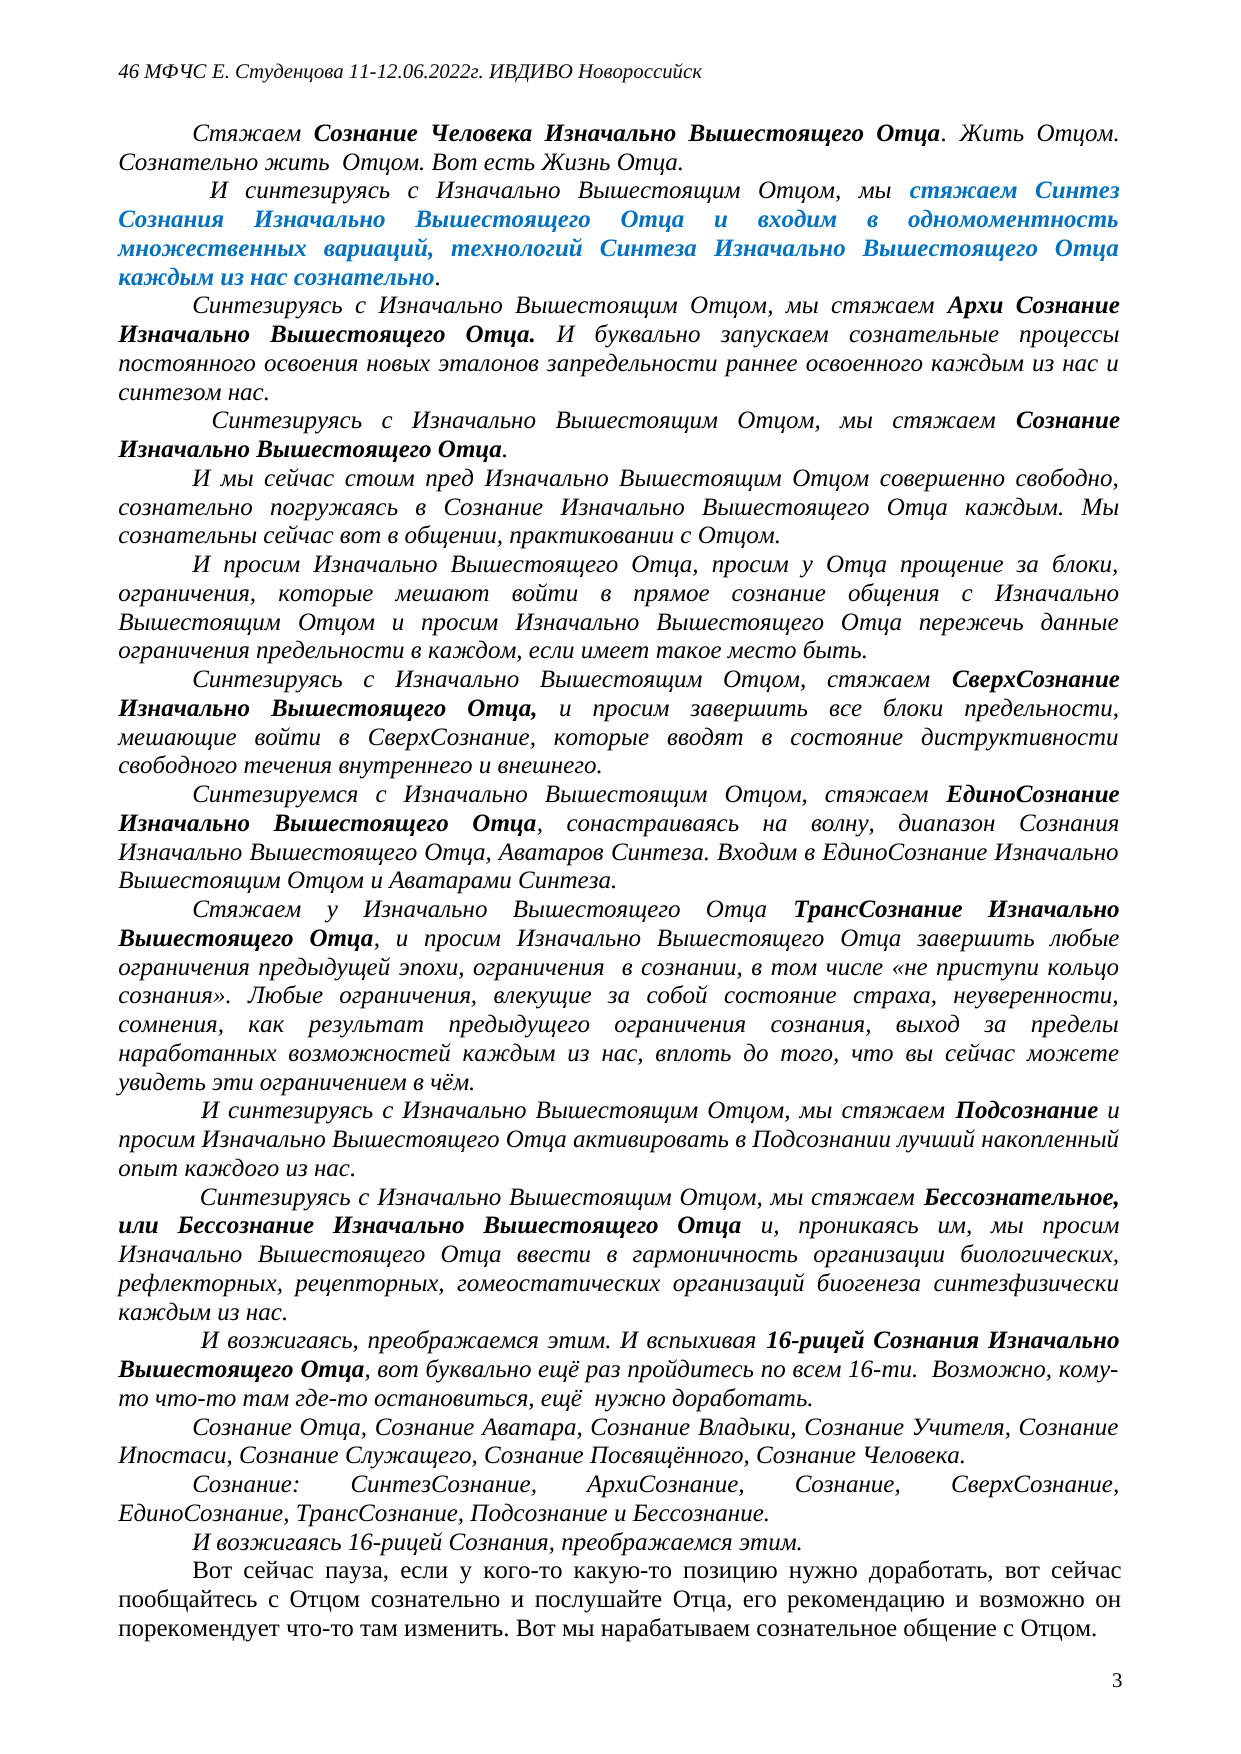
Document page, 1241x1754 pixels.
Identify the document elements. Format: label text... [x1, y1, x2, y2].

text И мы сейчас стоим пред Изначально Вышестоящим Отцом совершенно свободно, сознательно погружаясь в Сознание Изначально Вышестоящего Отца каждым. Мы сознательны сейчас вот в общении, практиковании с Отцом. [118, 463, 1122, 549]
text Сознание: СинтезСознание, АрхиСознание, Сознание, СверхСознание, ЕдиноСознание, ТрансСознание, Подсознание и Бессознание. [118, 1469, 1122, 1527]
text Синтезируясь с Изначально Вышестоящим Отцом, стяжаем СверхСознание Изначально Вышестоящего Отца, и просим завершить все блоки предельности, мешающие войти в СверхСознание, которые вводят в состояние диструктивности свободного течения внутреннего и внешнего. [118, 664, 1122, 779]
text Синтезируемся с Изначально Вышестоящим Отцом, стяжаем ЕдиноСознание Изначально Вышестоящего Отца, сонастраиваясь на волну, диапазон Сознания Изначально Вышестоящего Отца, Аватаров Синтеза. Входим в ЕдиноСознание Изначально Вышестоящим Отцом и Аватарами Синтеза. [118, 779, 1122, 894]
text Синтезируясь с Изначально Вышестоящим Отцом, мы стяжаем Архи Сознание Изначально Вышестоящего Отца. И буквально запускаем сознательные процессы постоянного освоения новых эталонов запредельности раннее освоенного каждым из нас и синтезом нас. [118, 291, 1122, 406]
text Вот сейчас пауза, если у кого-то какую-то позицию нужно доработать, вот сейчас пообщайтесь с Отцом сознательно и послушайте Отца, его рекомендацию и возможно он порекомендует что-то там изменить. Вот мы нарабатываем сознательное общение с Отцом. [118, 1556, 1122, 1642]
text Синтезируясь с Изначально Вышестоящим Отцом, мы стяжаем Бессознательное, или Бессознание Изначально Вышестоящего Отца и, проникаясь им, мы просим Изначально Вышестоящего Отца ввести в гармоничность организации биологических, рефлекторных, рецепторных, гомеостатических организаций биогенеза синтезфизически каждым из нас. [118, 1182, 1122, 1326]
text Синтезируясь с Изначально Вышестоящим Отцом, мы стяжаем Сознание Изначально Вышестоящего Отца. [118, 406, 1122, 463]
text Сознание Отца, Сознание Аватара, Сознание Владыки, Сознание Учителя, Сознание Ипостаси, Сознание Служащего, Сознание Посвящённого, Сознание Человека. [118, 1412, 1122, 1469]
text И синтезируясь с Изначально Вышестоящим Отцом, мы стяжаем Подсознание и просим Изначально Вышестоящего Отца активировать в Подсознании лучший накопленный опыт каждого из нас. [118, 1096, 1122, 1182]
text И просим Изначально Вышестоящего Отца, просим у Отца прощение за блоки, ограничения, которые мешают войти в прямое сознание общения с Изначально Вышестоящим Отцом и просим Изначально Вышестоящего Отца пережечь данные ограничения предельности в каждом, если имеет такое место быть. [118, 549, 1122, 664]
text Стяжаем у Изначально Вышестоящего Отца ТрансСознание Изначально Вышестоящего Отца, и просим Изначально Вышестоящего Отца завершить любые ограничения предыдущей эпохи, ограничения в сознании, в том числе «не приступи кольцо сознания». Любые ограничения, влекущие за собой состояние страха, неуверенности, сомнения, как результат предыдущего ограничения сознания, выход за пределы наработанных возможностей каждым из нас, вплоть до того, что вы сейчас можете увидеть эти ограничением в чём. [118, 894, 1122, 1096]
text И синтезируясь с Изначально Вышестоящим Отцом, мы стяжаем Синтез Сознания Изначально Вышестоящего Отца и входим в одномоментность множественных вариаций, технологий Синтеза Изначально Вышестоящего Отца каждым из нас сознательно. [118, 176, 1122, 291]
text И возжигаясь 16-рицей Сознания, преображаемся этим. [118, 1527, 1122, 1556]
text Стяжаем Сознание Человека Изначально Вышестоящего Отца. Жить Отцом. Сознательно жить Отцом. Вот есть Жизнь Отца. [118, 118, 1122, 176]
text И возжигаясь, преображаемся этим. И вспыхивая 16-рицей Сознания Изначально Вышестоящего Отца, вот буквально ещё раз пройдитесь по всем 16-ти. Возможно, кому-то что-то там где-то остановиться, ещё нужно доработать. [118, 1326, 1122, 1412]
